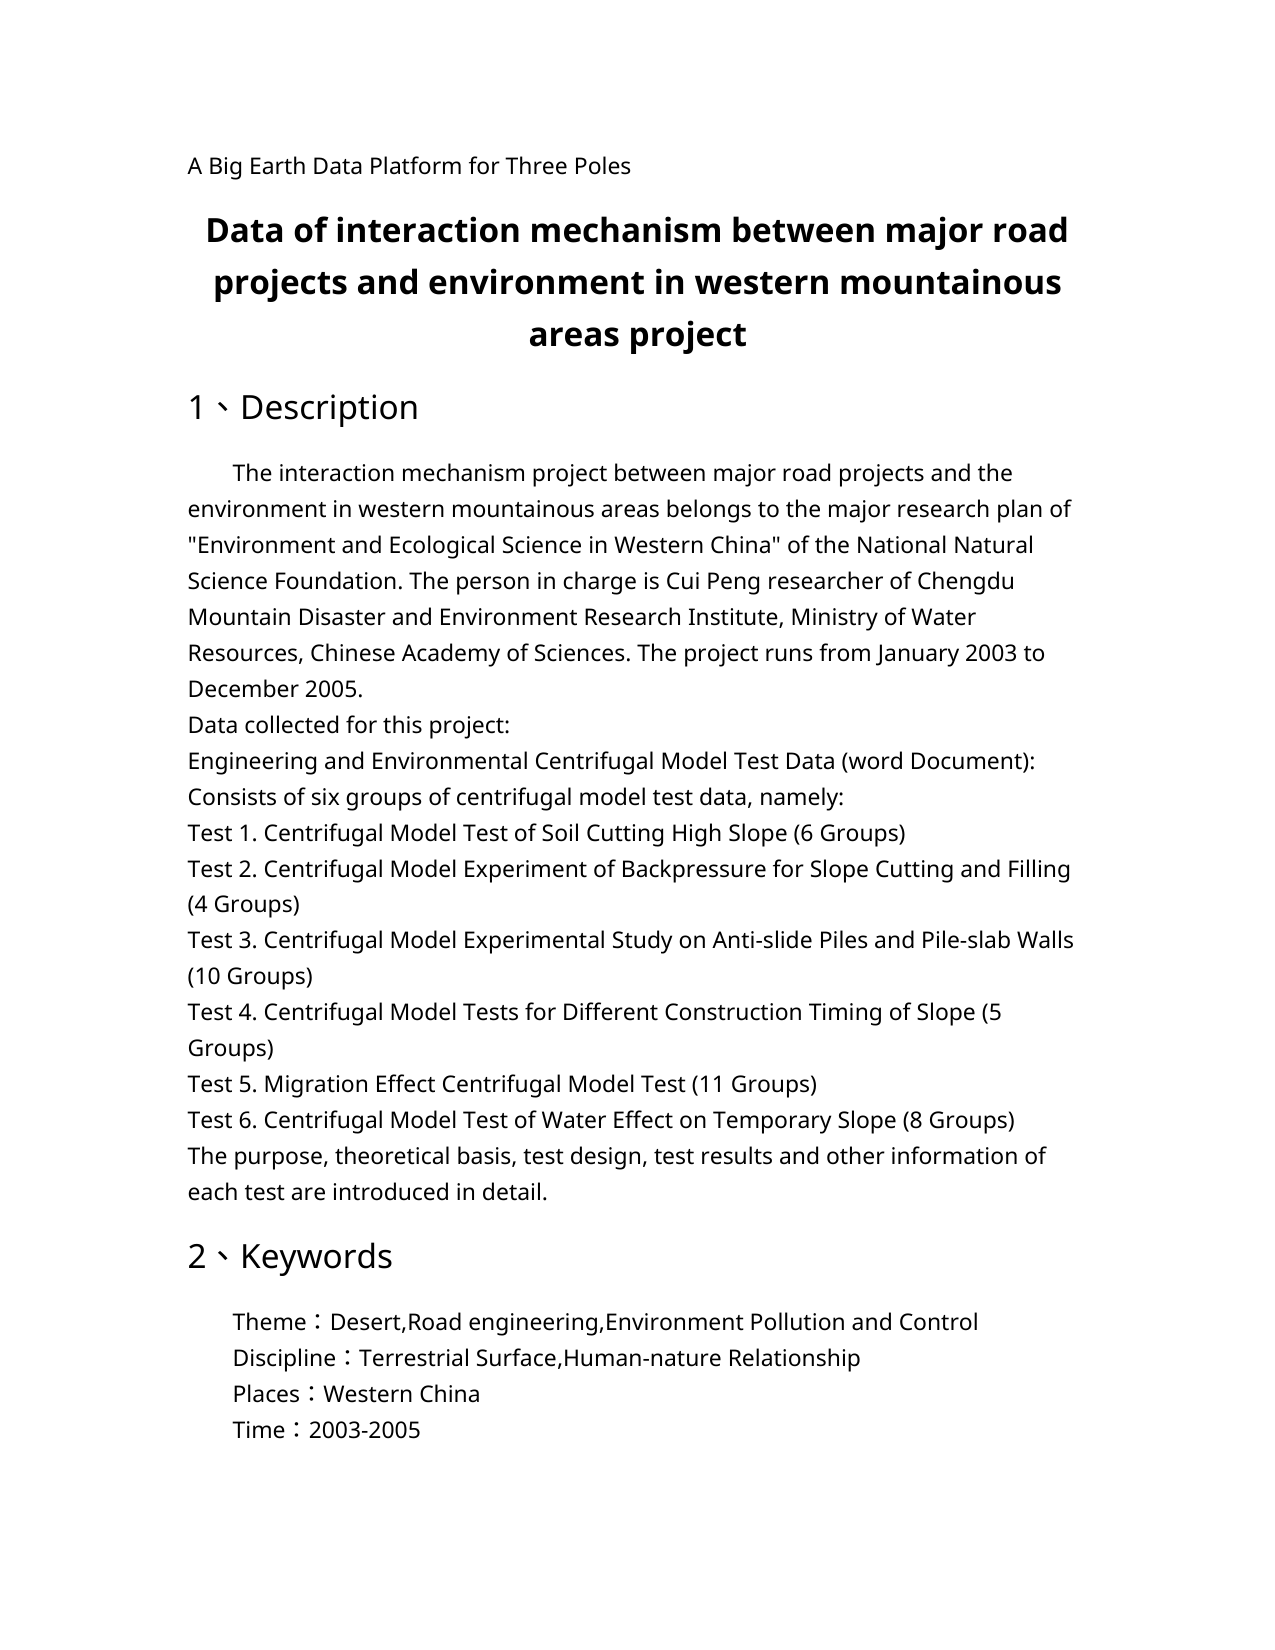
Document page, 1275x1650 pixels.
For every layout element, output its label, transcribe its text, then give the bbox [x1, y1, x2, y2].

text Data of interaction mechanism between major road projects and environment in western mountainous areas project [187, 207, 1087, 357]
text A Big Earth Data Platform for Three Poles [187, 150, 1087, 181]
text 2、Keywords [187, 1233, 1087, 1278]
text Theme：Desert,Road engineering,Environment Pollution and Control Discipline：Terrestrial Surface,Human-nature Relationship Places：Western China Time：2003-2005 [232, 1306, 1087, 1445]
text 1、Description [187, 384, 1087, 429]
text The interaction mechanism project between major road projects and the environment in western mountainous areas belongs to the major research plan of "Environment and Ecological Science in Western China" of the National Natural Science Foundation. The person in charge is Cui Peng researcher of Chengdu Mountain Disaster and Environment Research Institute, Ministry of Water Resources, Chinese Academy of Sciences. The project runs from January 2003 to December 2005. Data collected for this project: Engineering and Environmental Centrifugal Model Test Data (word Document): Consists of six groups of centrifugal model test data, namely: Test 1. Centrifugal Model Test of Soil Cutting High Slope (6 Groups) Test 2. Centrifugal Model Experiment of Backpressure for Slope Cutting and Filling (4 Groups) Test 3. Centrifugal Model Experimental Study on Anti-slide Piles and Pile-slab Walls (10 Groups) Test 4. Centrifugal Model Tests for Different Construction Timing of Slope (5 Groups) Test 5. Migration Effect Centrifugal Model Test (11 Groups) Test 6. Centrifugal Model Test of Water Effect on Temporary Slope (8 Groups) The purpose, theoretical basis, test design, test results and other information of each test are introduced in detail. [187, 457, 1087, 1207]
